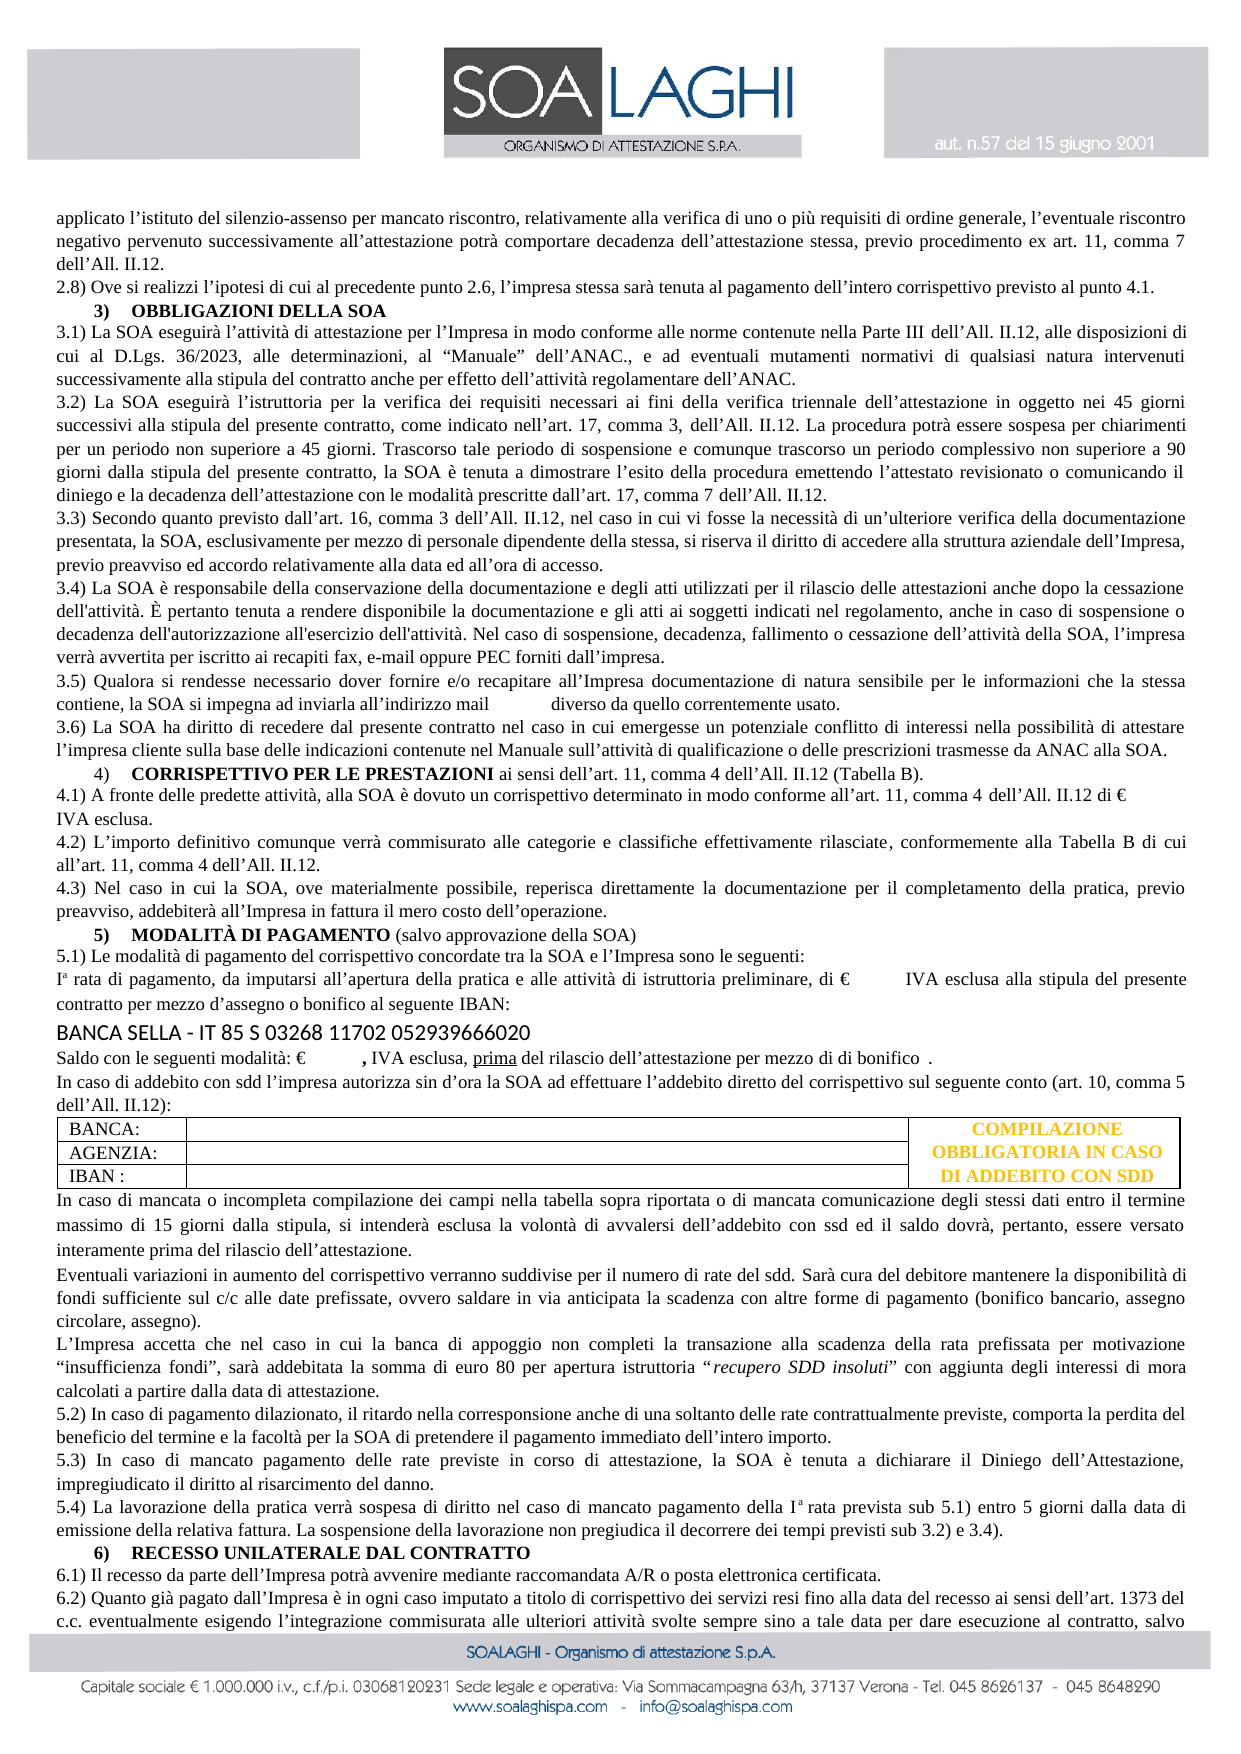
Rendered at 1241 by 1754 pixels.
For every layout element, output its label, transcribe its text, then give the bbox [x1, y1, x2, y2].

text 5.3) In caso di mancato pagamento delle rate previste in corso di attestazione, la SOA è tenuta a dichiarare il Diniego dell’Attestazione, impregiudicato il diritto al risarcimento del danno. [56, 1449, 1187, 1494]
text 5.1) Le modalità di pagamento del corrispettivo concordate tra la SOA e l’Impresa sono le seguenti: [56, 945, 1187, 967]
text 2.8) Ove si realizzi l’ipotesi di cui al precedente punto 2.6, l’impresa stessa sarà tenuta al pagamento dell’intero corrispettivo previsto al punto 4.1. [56, 276, 1187, 298]
text Saldo con le seguenti modalità: € , IVA esclusa, prima del rilascio dell’attestazione per mezzo di di [56, 1046, 1187, 1069]
text 3.3) Secondo quanto previsto dall’art. 16, comma 3 dell’All. II.12, nel caso in cui vi fosse la necessità di un’ulteriore verifica della documentazione presentata, la SOA, esclusivamente per mezzo di personale dipendente della stessa, si riserva il diritto di accedere alla struttura aziendale dell’Impresa, previo preavviso ed accordo relativamente alla data ed all’ora di accesso. [56, 507, 1187, 575]
picture [0, 0, 1241, 1754]
text In caso di mancata o incompleta compilazione dei campi nella tabella sopra riportata o di mancata comunicazione degli stessi dati entro il termine massimo di 15 giorni dalla stipula, si intenderà esclusa la volontà di avvalersi dell’addebito con ssd ed il saldo dovrà, pertanto, essere versato interamente prima del rilascio dell’attestazione. [56, 1189, 1187, 1260]
text 3.2) La SOA eseguirà l’istruttoria per la verifica dei requisiti necessari ai fini della verifica triennale dell’attestazione in oggetto nei 45 giorni successivi alla stipula del presente contratto, come indicato nell’art. 17, comma 3, dell’All. II.12. La procedura potrà essere sospesa per chiarimenti per un periodo non superiore a 45 giorni. Trascorso tale periodo di sospensione e comunque trascorso un periodo complessivo non superiore a 90 giorni dalla stipula del presente contratto, la SOA è tenuta a dimostrare l’esito della procedura emettendo l’attestato revisionato o comunicando il diniego e la decadenza dell’attestazione con le modalità prescritte dall’art. 17, comma 7 dell’All. II.12. [56, 391, 1187, 505]
text 5.2) In caso di pagamento dilazionato, il ritardo nella corresponsione anche di una soltanto delle rate contrattualmente previste, comporta la perdita del beneficio del termine e la facoltà per la SOA di pretendere il pagamento immediato dell’intero importo. [56, 1403, 1187, 1448]
table_cell AGENZIA: [58, 1142, 186, 1164]
text 4.1) A fronte delle predette attività, alla SOA è dovuto un corrispettivo determinato in modo conforme all’art. 11, comma 4 dell’All. II.12 di € IVA esclusa. [56, 784, 1187, 829]
table_header BANCA: [58, 1118, 186, 1141]
text 4.3) Nel caso in cui la SOA, ove materialmente possibile, reperisca direttamente la documentazione per il completamento della pratica, previo preavviso, addebiterà all’Impresa in fattura il mero costo dell’operazione. [56, 877, 1187, 922]
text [56, 1587, 1187, 1632]
list CORRISPETTIVO PER LE PRESTAZIONI ai sensi dell’art. 11, comma 4 dell’All. II.12 (Tabella B). [94, 763, 1187, 784]
table_header COMPILAZIONE OBBLIGATORIA IN CASO DI ADDEBITO CON SDD [909, 1118, 1179, 1188]
list OBBLIGAZIONI DELLA SOA [94, 300, 1187, 321]
text Eventuali variazioni in aumento del corrispettivo verranno suddivise per il numero di rate del sdd. Sarà cura del debitore mantenere la disponibilità di fondi sufficiente sul c/c alle date prefissate, ovvero saldare in via anticipata la scadenza con altre forme di pagamento (bonifico bancario, assegno circolare, assegno). [56, 1263, 1187, 1331]
text 3.5) Qualora si rendesse necessario dover fornire e/o recapitare all’Impresa documentazione di natura sensibile per le informazioni che la stessa contiene, la SOA si impegna ad inviarla all’indirizzo mail diverso da quello correntemente usato. [56, 670, 1187, 714]
table_cell [187, 1165, 908, 1188]
text Ia rata di pagamento, da imputarsi all’apertura della pratica e alle attività di istruttoria preliminare, di € IVA esclusa alla stipula del presente contratto per mezzo d’assegno o bonifico al seguente IBAN: [56, 968, 1187, 1015]
table_cell IBAN : [58, 1165, 186, 1188]
table_cell [187, 1142, 908, 1164]
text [56, 207, 1187, 275]
text 3.6) La SOA ha diritto di recedere dal presente contratto nel caso in cui emergesse un potenziale conflitto di interessi nella possibilità di attestare l’impresa cliente sulla base delle indicazioni contenute nel Manuale sull’attività di qualificazione o delle prescrizioni trasmesse da ANAC alla SOA. [56, 716, 1187, 761]
text 3.4) La SOA è responsabile della conservazione della documentazione e degli atti utilizzati per il rilascio delle attestazioni anche dopo la cessazione dell'attività. È pertanto tenuta a rendere disponibile la documentazione e gli atti ai soggetti indicati nel regolamento, anche in caso di sospensione o decadenza dell'autorizzazione all'esercizio dell'attività. Nel caso di sospensione, decadenza, fallimento o cessazione dell’attività della SOA, l’impresa verrà avvertita per iscritto ai recapiti fax, e-mail oppure PEC forniti dall’impresa. [56, 577, 1187, 668]
text 5.4) La lavorazione della pratica verrà sospesa di diritto nel caso di mancato pagamento della Ia rata prevista sub 5.1) entro 5 giorni dalla data di emissione della relativa fattura. La sospensione della lavorazione non pregiudica il decorrere dei tempi previsti sub 3.2) e 3.4). [56, 1496, 1187, 1541]
text 3.1) La SOA eseguirà l’attività di attestazione per l’Impresa in modo conforme alle norme contenute nella Parte III dell’All. II.12, alle disposizioni di cui al D.Lgs. 36/2023, alle determinazioni, al “Manuale” dell’ANAC., e ad eventuali mutamenti normativi di qualsiasi natura intervenuti successivamente alla stipula del contratto anche per effetto dell’attività regolamentare dell’ANAC. [56, 321, 1187, 389]
table_header [187, 1118, 908, 1141]
text L’Impresa accetta che nel caso in cui la banca di appoggio non completi la transazione alla scadenza della rata prefissata per motivazione “insufficienza fondi”, sarà addebitata la somma di euro 80 per apertura istruttoria “recupero SDD insoluti” con aggiunta degli interessi di mora calcolati a partire dalla data di attestazione. [56, 1333, 1187, 1401]
list RECESSO UNILATERALE DAL CONTRATTO [94, 1542, 1187, 1564]
text 4.2) L’importo definitivo comunque verrà commisurato alle categorie e classifiche effettivamente rilasciate, conformemente alla Tabella B di cui all’art. 11, comma 4 dell’All. II.12. [56, 831, 1187, 875]
list MODALITÀ DI PAGAMENTO (salvo approvazione della SOA) [94, 923, 1187, 945]
text 6.1) Il recesso da parte dell’Impresa potrà avvenire mediante raccomandata A/R o posta elettronica certificata. [56, 1564, 1187, 1585]
text In caso di addebito con sdd l’impresa autorizza sin d’ora la SOA ad effettuare l’addebito diretto del corrispettivo sul seguente conto (art. 10, comma 5 dell’All. II.12): [56, 1071, 1187, 1115]
